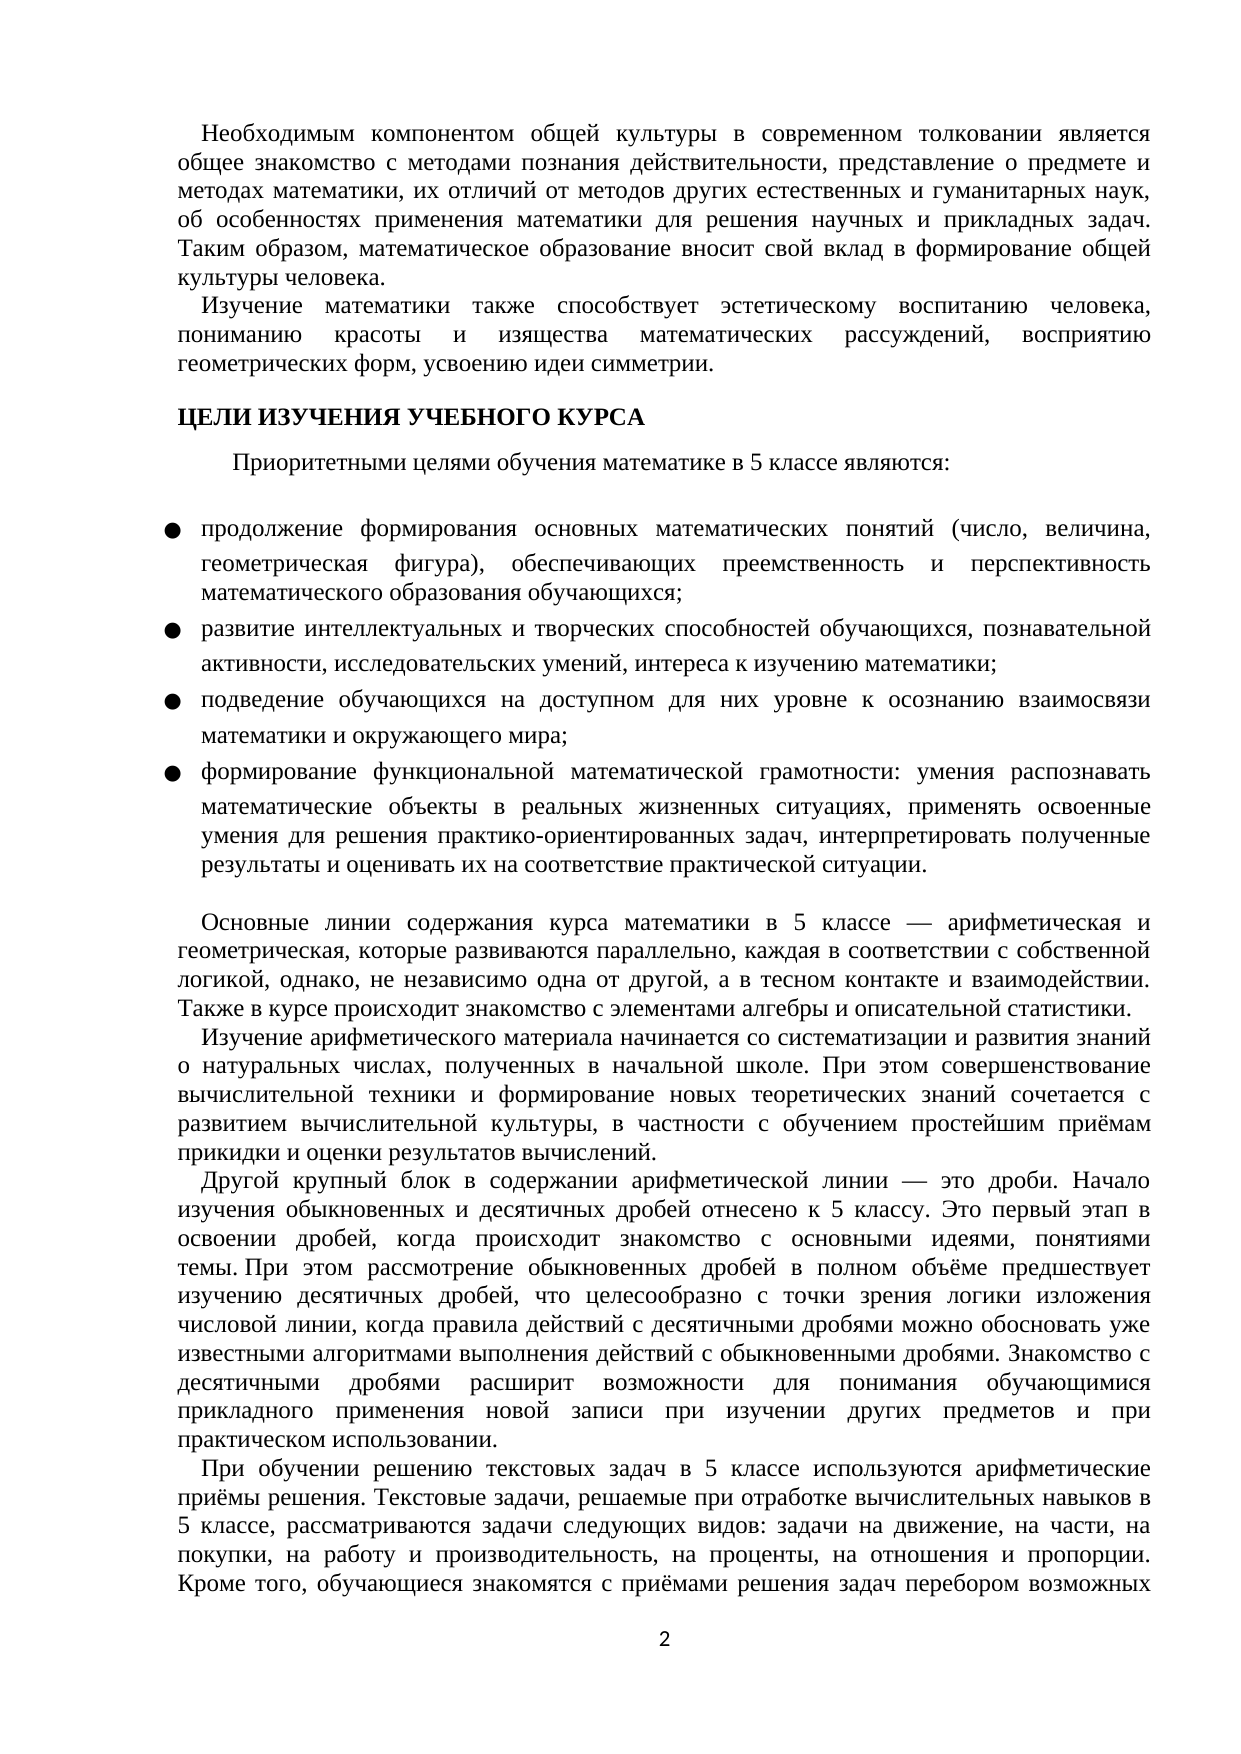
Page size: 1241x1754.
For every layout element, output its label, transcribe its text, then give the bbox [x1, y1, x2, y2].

list формирование функциональной математической грамотности: умения распознавать математические объекты в реальных жизненных ситуациях, применять освоенные умения для решения практико-ориентированных задач, интерпретировать полученные результаты и оценивать их на соответствие практической ситуации. [163, 748, 1152, 877]
text Основные линии содержания курса математики в 5 классе — арифметическая и геометрическая, которые развиваются параллельно, каждая в соответствии с собственной логикой, однако, не независимо одна от другой, а в тесном контакте и взаимодействии. Также в курсе происходит знакомство с элементами алгебры и описательной статистики. [177, 907, 1152, 1022]
list продолжение формирования основных математических понятий (число, величина, геометрическая фигура), обеспечивающих преемственность и перспективность математического образования обучающихся; [163, 505, 1152, 606]
text Изучение арифметического материала начинается со систематизации и развития знаний о натуральных числах, полученных в начальной школе. При этом совершенствование вычислительной техники и формирование новых теоретических знаний сочетается с развитием вычислительной культуры, в частности с обучением простейшим приёмам прикидки и оценки результатов вычислений. [177, 1022, 1152, 1165]
text Приоритетными целями обучения математике в 5 классе являются: [177, 447, 1152, 476]
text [177, 1453, 1152, 1597]
text Изучение математики также способствует эстетическому воспитанию человека, пониманию красоты и изящества математических рассуждений, восприятию геометрических форм, усвоению идеи симметрии. [177, 291, 1152, 377]
text Другой крупный блок в содержании арифметической линии — это дроби. Начало изучения обыкновенных и десятичных дробей отнесено к 5 классу. Это первый этап в освоении дробей, когда происходит знакомство с основными идеями, понятиями темы. При этом рассмотрение обыкновенных дробей в полном объёме предшествует изучению десятичных дробей, что целесообразно с точки зрения логики изложения числовой линии, когда правила действий с десятичными дробями можно обосновать уже известными алгоритмами выполнения действий с обыкновенными дробями. Знакомство с десятичными дробями расширит возможности для понимания обучающимися прикладного применения новой записи при изучении других предметов и при практическом использовании. [177, 1165, 1152, 1453]
text ЦЕЛИ ИЗУЧЕНИЯ УЧЕБНОГО КУРСА [177, 402, 1152, 431]
text Необходимым компонентом общей культуры в современном толковании является общее знакомство с методами познания действительности, представление о предмете и методах математики, их отличий от методов других естественных и гуманитарных наук, об особенностях применения математики для решения научных и прикладных задач. Таким образом, математическое образование вносит свой вклад в формирование общей культуры человека. [177, 118, 1152, 291]
list подведение обучающихся на доступном для них уровне к осознанию взаимосвязи математики и окружающего мира; [163, 677, 1152, 748]
list развитие интеллектуальных и творческих способностей обучающихся, познавательной активности, исследовательских умений, интереса к изучению математики; [163, 606, 1152, 677]
